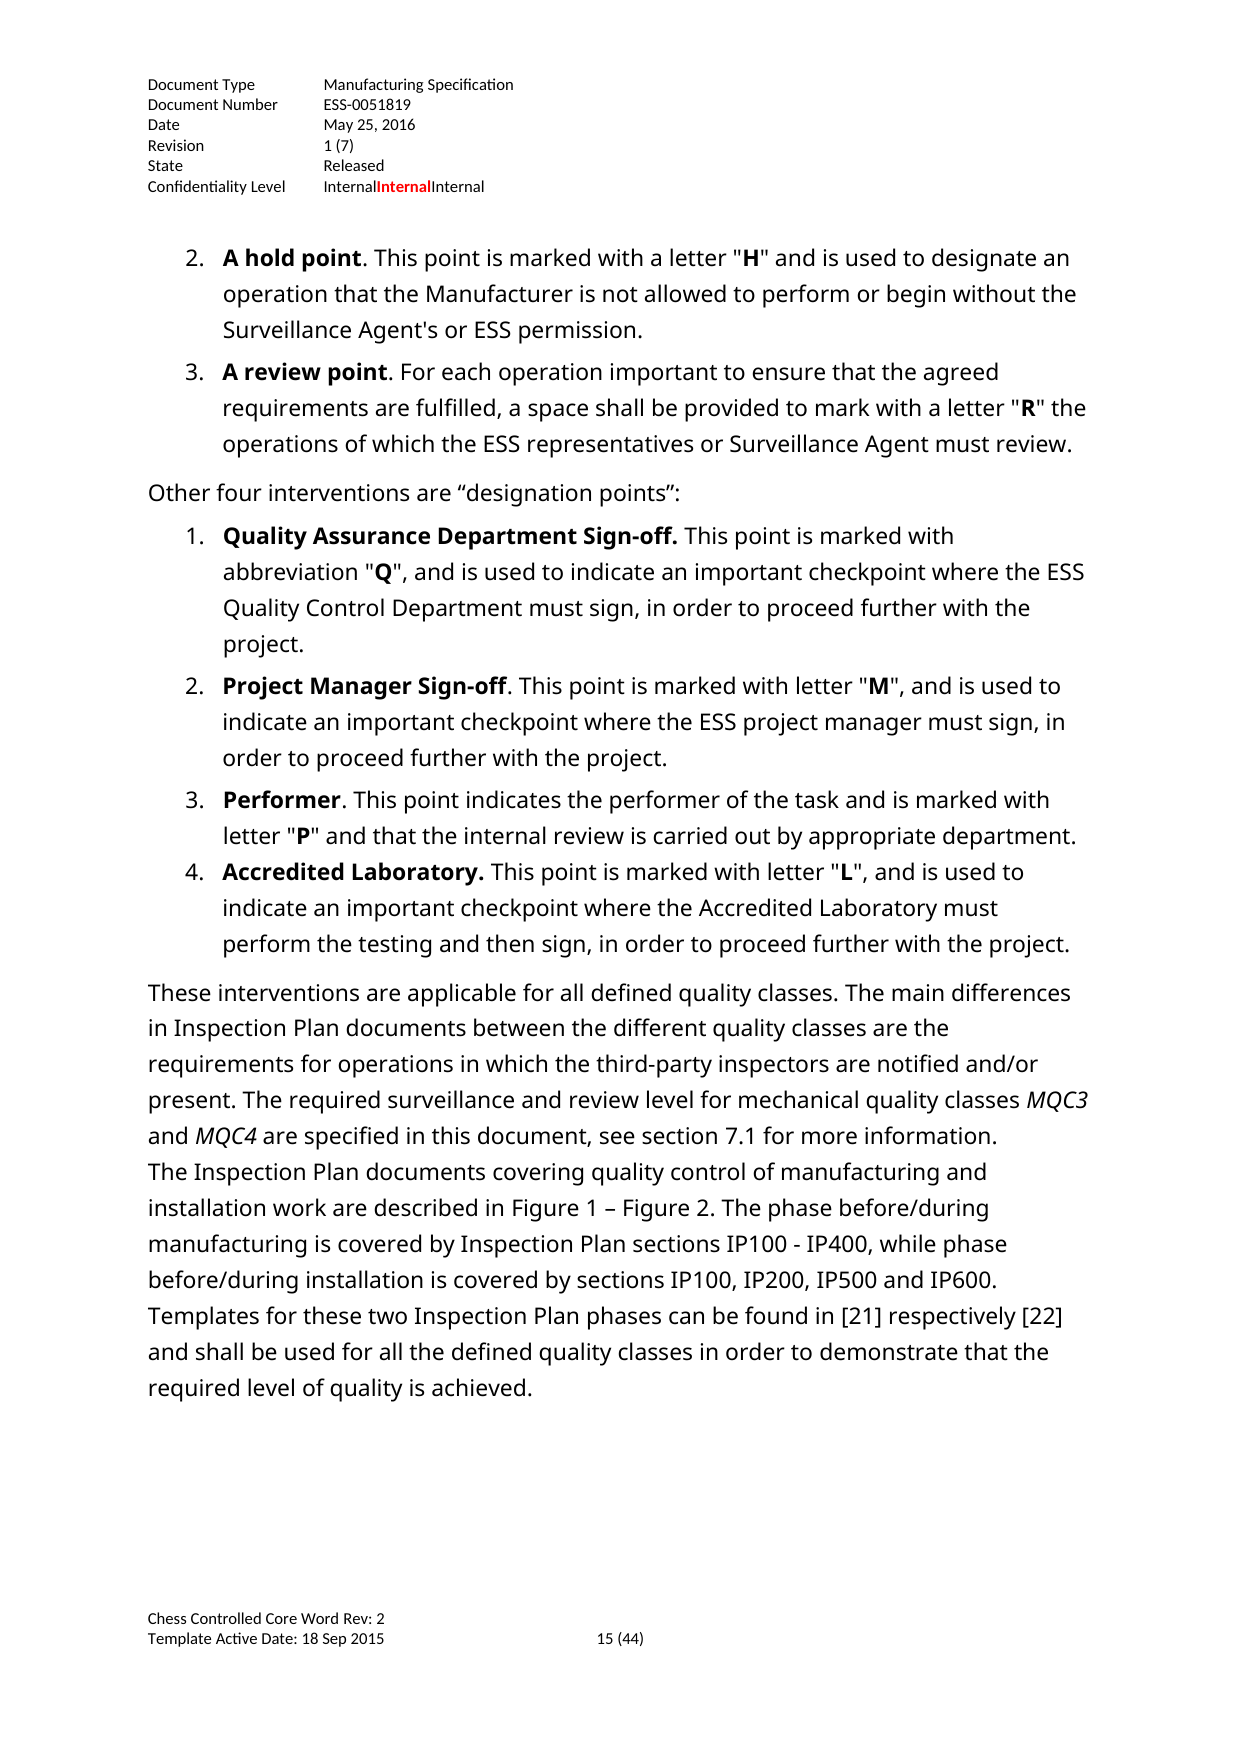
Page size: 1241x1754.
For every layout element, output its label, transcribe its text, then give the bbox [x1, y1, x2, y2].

text Other four interventions are “designation points”: [148, 476, 1092, 508]
list Project Manager Sign-off. This point is marked with letter "M", and is used to indicate an important checkpoint where the ESS project manager must sign, in order to proceed further with the project. [185, 670, 1092, 773]
list Quality Assurance Department Sign-off. This point is marked with abbreviation "Q", and is used to indicate an important checkpoint where the ESS Quality Control Department must sign, in order to proceed further with the project. [185, 520, 1092, 659]
list Accredited Laboratory. This point is marked with letter "L", and is used to indicate an important checkpoint where the Accredited Laboratory must perform the testing and then sign, in order to proceed further with the project. [185, 856, 1092, 959]
text These interventions are applicable for all defined quality classes. The main differences in Inspection Plan documents between the different quality classes are the requirements for operations in which the third-party inspectors are notified and/or present. The required surveillance and review level for mechanical quality classes MQC3 and MQC4 are specified in this document, see section 7.1 for more information. [148, 976, 1092, 1151]
list A review point. For each operation important to ensure that the agreed requirements are fulfilled, a space shall be provided to mark with a letter "R" the operations of which the ESS representatives or Surveillance Agent must review. [185, 356, 1092, 459]
list Performer. This point indicates the performer of the task and is marked with letter "P" and that the internal review is carried out by appropriate department. [185, 784, 1092, 851]
text The Inspection Plan documents covering quality control of manufacturing and installation work are described in Figure 1 – Figure 2. The phase before/during manufacturing is covered by Inspection Plan sections IP100 - IP400, while phase before/during installation is covered by sections IP100, IP200, IP500 and IP600. Templates for these two Inspection Plan phases can be found in [21] respectively [22] and shall be used for all the defined quality classes in order to demonstrate that the required level of quality is achieved. [148, 1156, 1092, 1403]
list A hold point. This point is marked with a letter "H" and is used to designate an operation that the Manufacturer is not allowed to perform or begin without the Surveillance Agent's or ESS permission. [185, 242, 1092, 345]
